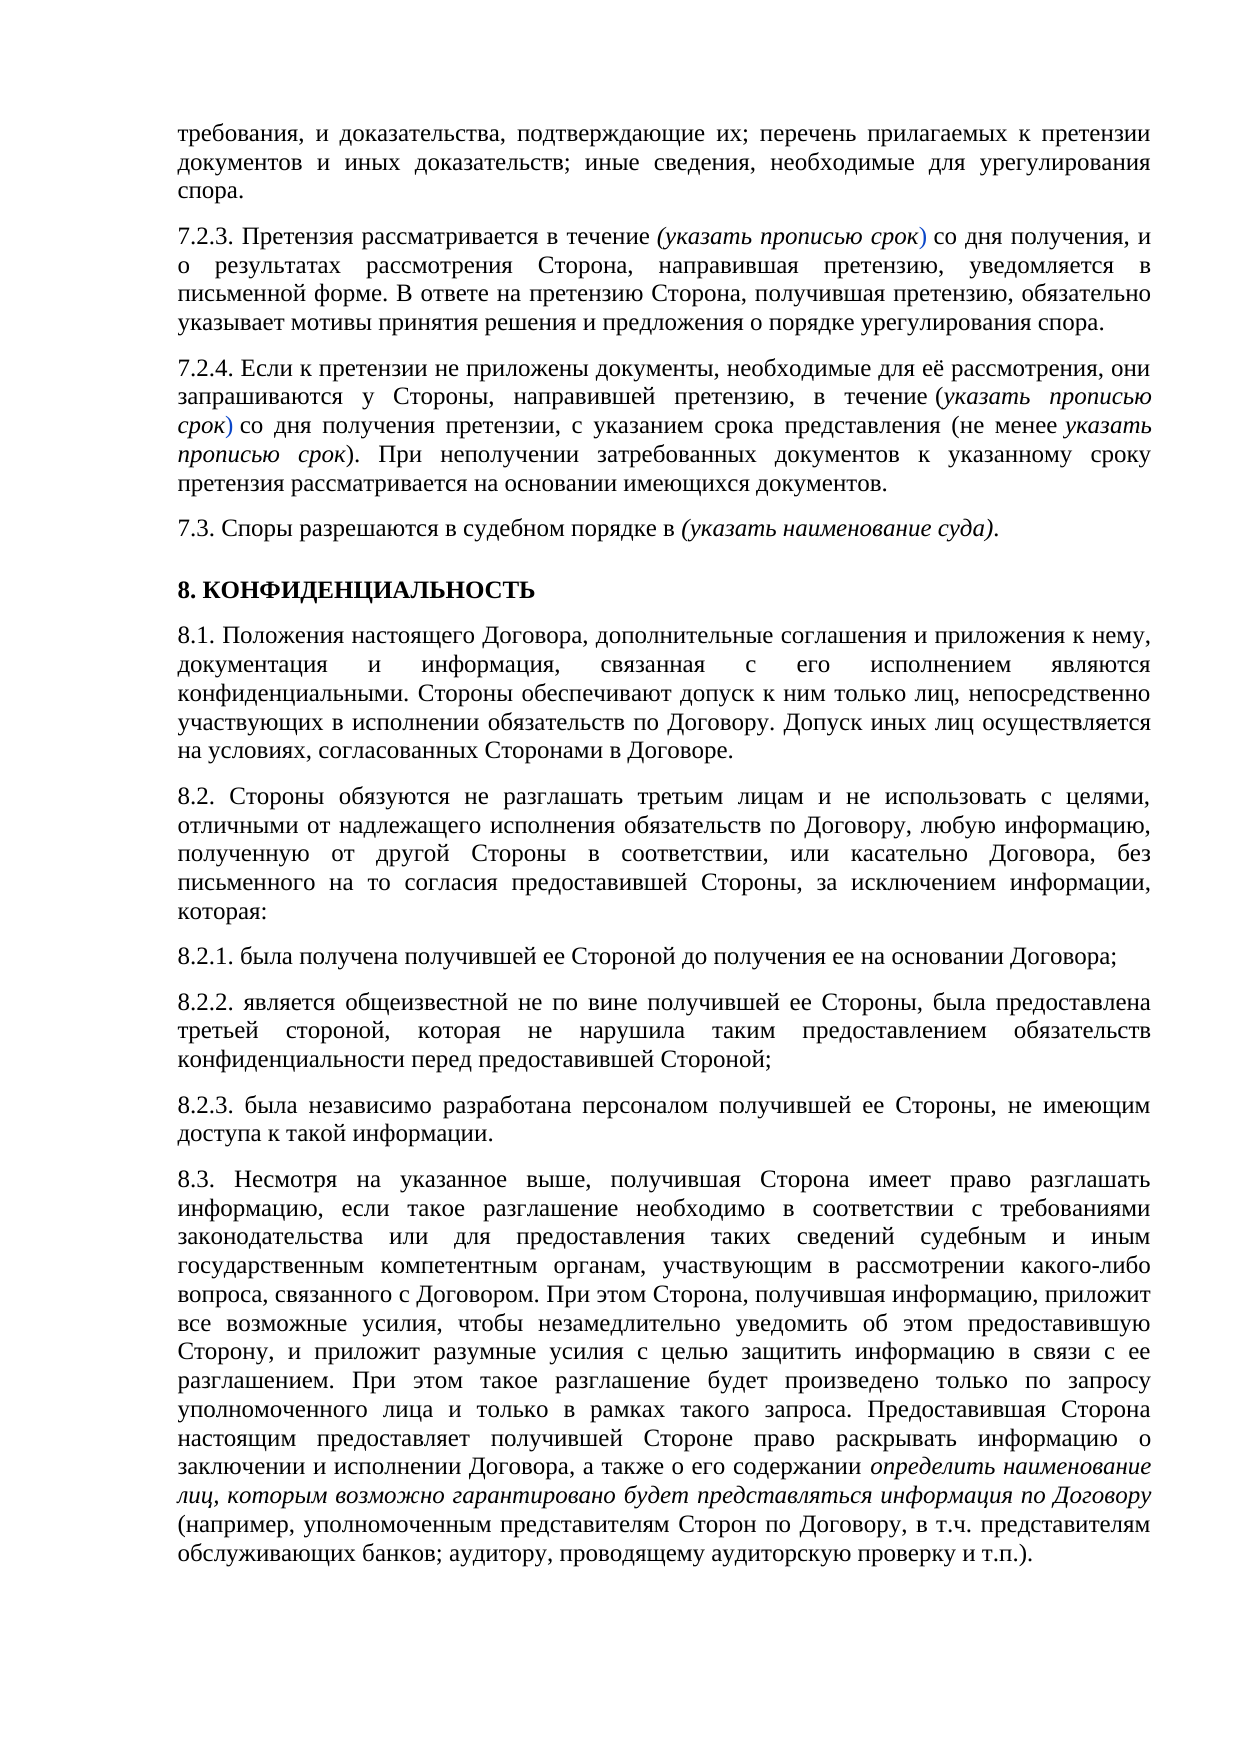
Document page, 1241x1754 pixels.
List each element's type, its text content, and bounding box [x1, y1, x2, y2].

text 8.2.1. была получена получившей ее Стороной до получения ее на основании Договора; [177, 941, 1152, 970]
text 8.1. Положения настоящего Договора, дополнительные соглашения и приложения к нему, документация и информация, связанная с его исполнением являются конфиденциальными. Стороны обеспечивают допуск к ним только лиц, непосредственно участвующих в исполнении обязательств по Договору. Допуск иных лиц осуществляется на условиях, согласованных Сторонами в Договоре. [177, 621, 1152, 764]
text 8.3. Несмотря на указанное выше, получившая Сторона имеет право разглашать информацию, если такое разглашение необходимо в соответствии с требованиями законодательства или для предоставления таких сведений судебным и иным государственным компетентным органам, участвующим в рассмотрении какого-либо вопроса, связанного с Договором. При этом Сторона, получившая информацию, приложит все возможные усилия, чтобы незамедлительно уведомить об этом предоставившую Сторону, и приложит разумные усилия с целью защитить информацию в связи с ее разглашением. При этом такое разглашение будет произведено только по запросу уполномоченного лица и только в рамках такого запроса. Предоставившая Сторона настоящим предоставляет получившей Стороне право раскрывать информацию о заключении и исполнении Договора, а также о его содержании определить наименование лиц, которым возможно гарантировано будет представляться информация по Договору (например, уполномоченным представителям Сторон по Договору, в т.ч. представителям обслуживающих банков; аудитору, проводящему аудиторскую проверку и т.п.). [177, 1164, 1152, 1566]
text 7.3. Споры разрешаются в судебном порядке в (указать наименование суда). [177, 513, 1152, 542]
text 8.2.2. является общеизвестной не по вине получившей ее Стороны, была предоставлена третьей стороной, которая не нарушила таким предоставлением обязательств конфиденциальности перед предоставившей Стороной; [177, 987, 1152, 1073]
text 7.2.3. Претензия рассматривается в течение (указать прописью срок) со дня получения, и о результатах рассмотрения Сторона, направившая претензию, уведомляется в письменной форме. В ответе на претензию Сторона, получившая претензию, обязательно указывает мотивы принятия решения и предложения о порядке урегулирования спора. [177, 221, 1152, 336]
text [177, 118, 1152, 204]
text 7.2.4. Если к претензии не приложены документы, необходимые для её рассмотрения, они запрашиваются у Стороны, направившей претензию, в течение (указать прописью срок) со дня получения претензии, с указанием срока представления (не менее указать прописью срок). При неполучении затребованных документов к указанному сроку претензия рассматривается на основании имеющихся документов. [177, 353, 1152, 496]
subtitle 8. КОНФИДЕНЦИАЛЬНОСТЬ [177, 575, 1152, 604]
text 8.2.3. была независимо разработана персоналом получившей ее Стороны, не имеющим доступа к такой информации. [177, 1090, 1152, 1147]
text 8.2. Стороны обязуются не разглашать третьим лицам и не использовать с целями, отличными от надлежащего исполнения обязательств по Договору, любую информацию, полученную от другой Стороны в соответствии, или касательно Договора, без письменного на то согласия предоставившей Стороны, за исключением информации, которая: [177, 781, 1152, 925]
